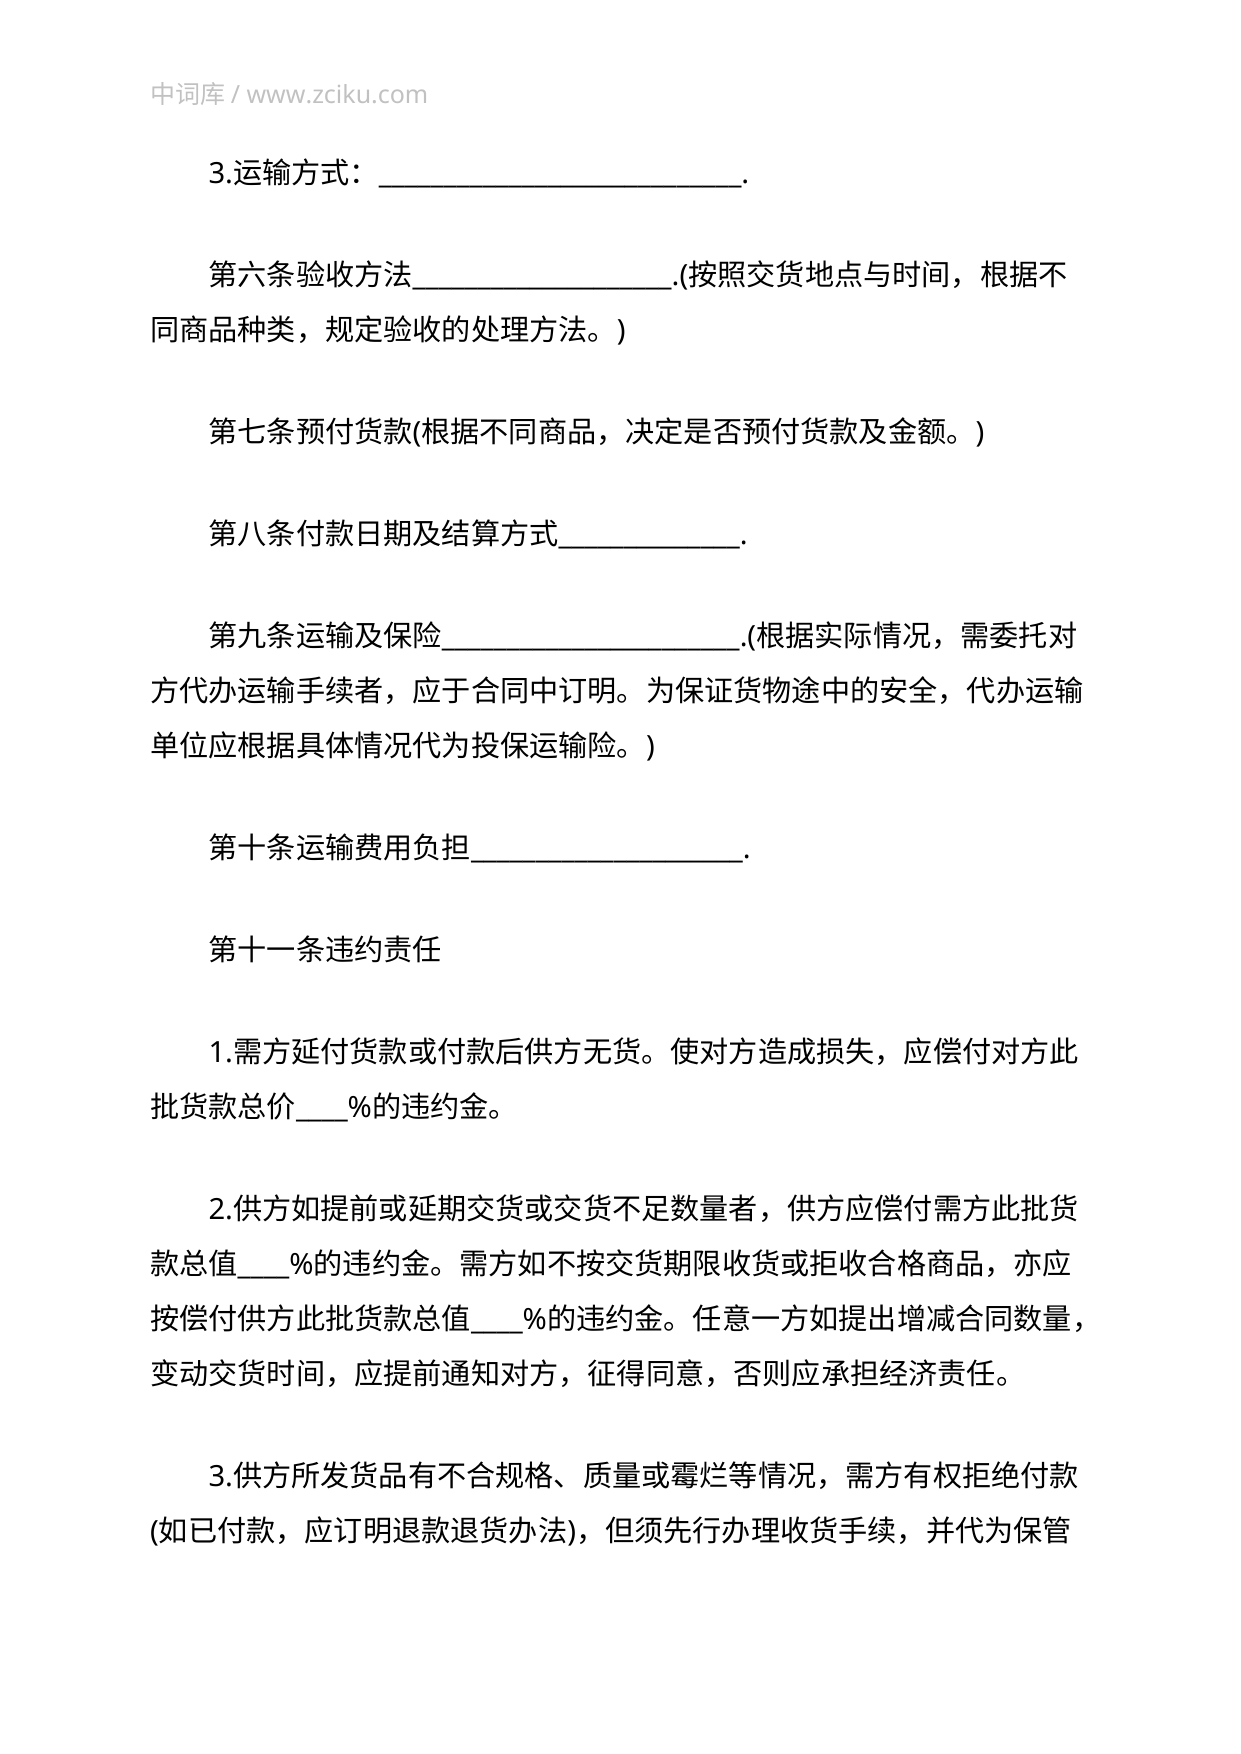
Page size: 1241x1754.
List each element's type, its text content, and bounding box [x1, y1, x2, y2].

text 第十条运输费用负担_____________________. [150, 825, 1090, 867]
text 第九条运输及保险_______________________.(根据实际情况，需委托对方代办运输手续者，应于合同中订明。为保证货物途中的安全，代办运输单位应根据具体情况代为投保运输险。) [150, 613, 1090, 765]
text 1.需方延付货款或付款后供方无货。使对方造成损失，应偿付对方此批货款总价____%的违约金。 [150, 1028, 1090, 1126]
text 第十一条违约责任 [150, 927, 1090, 969]
text 第八条付款日期及结算方式______________. [150, 511, 1090, 553]
text 第六条验收方法____________________.(按照交货地点与时间，根据不同商品种类，规定验收的处理方法。) [150, 252, 1090, 349]
text 第七条预付货款(根据不同商品，决定是否预付货款及金额。) [150, 409, 1090, 451]
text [150, 1452, 1090, 1550]
text 2.供方如提前或延期交货或交货不足数量者，供方应偿付需方此批货款总值____%的违约金。需方如不按交货期限收货或拒收合格商品，亦应按偿付供方此批货款总值____%的违约金。任意一方如提出增减合同数量，变动交货时间，应提前通知对方，征得同意，否则应承担经济责任。 [150, 1186, 1090, 1393]
text 3.运输方式：____________________________. [150, 150, 1090, 192]
